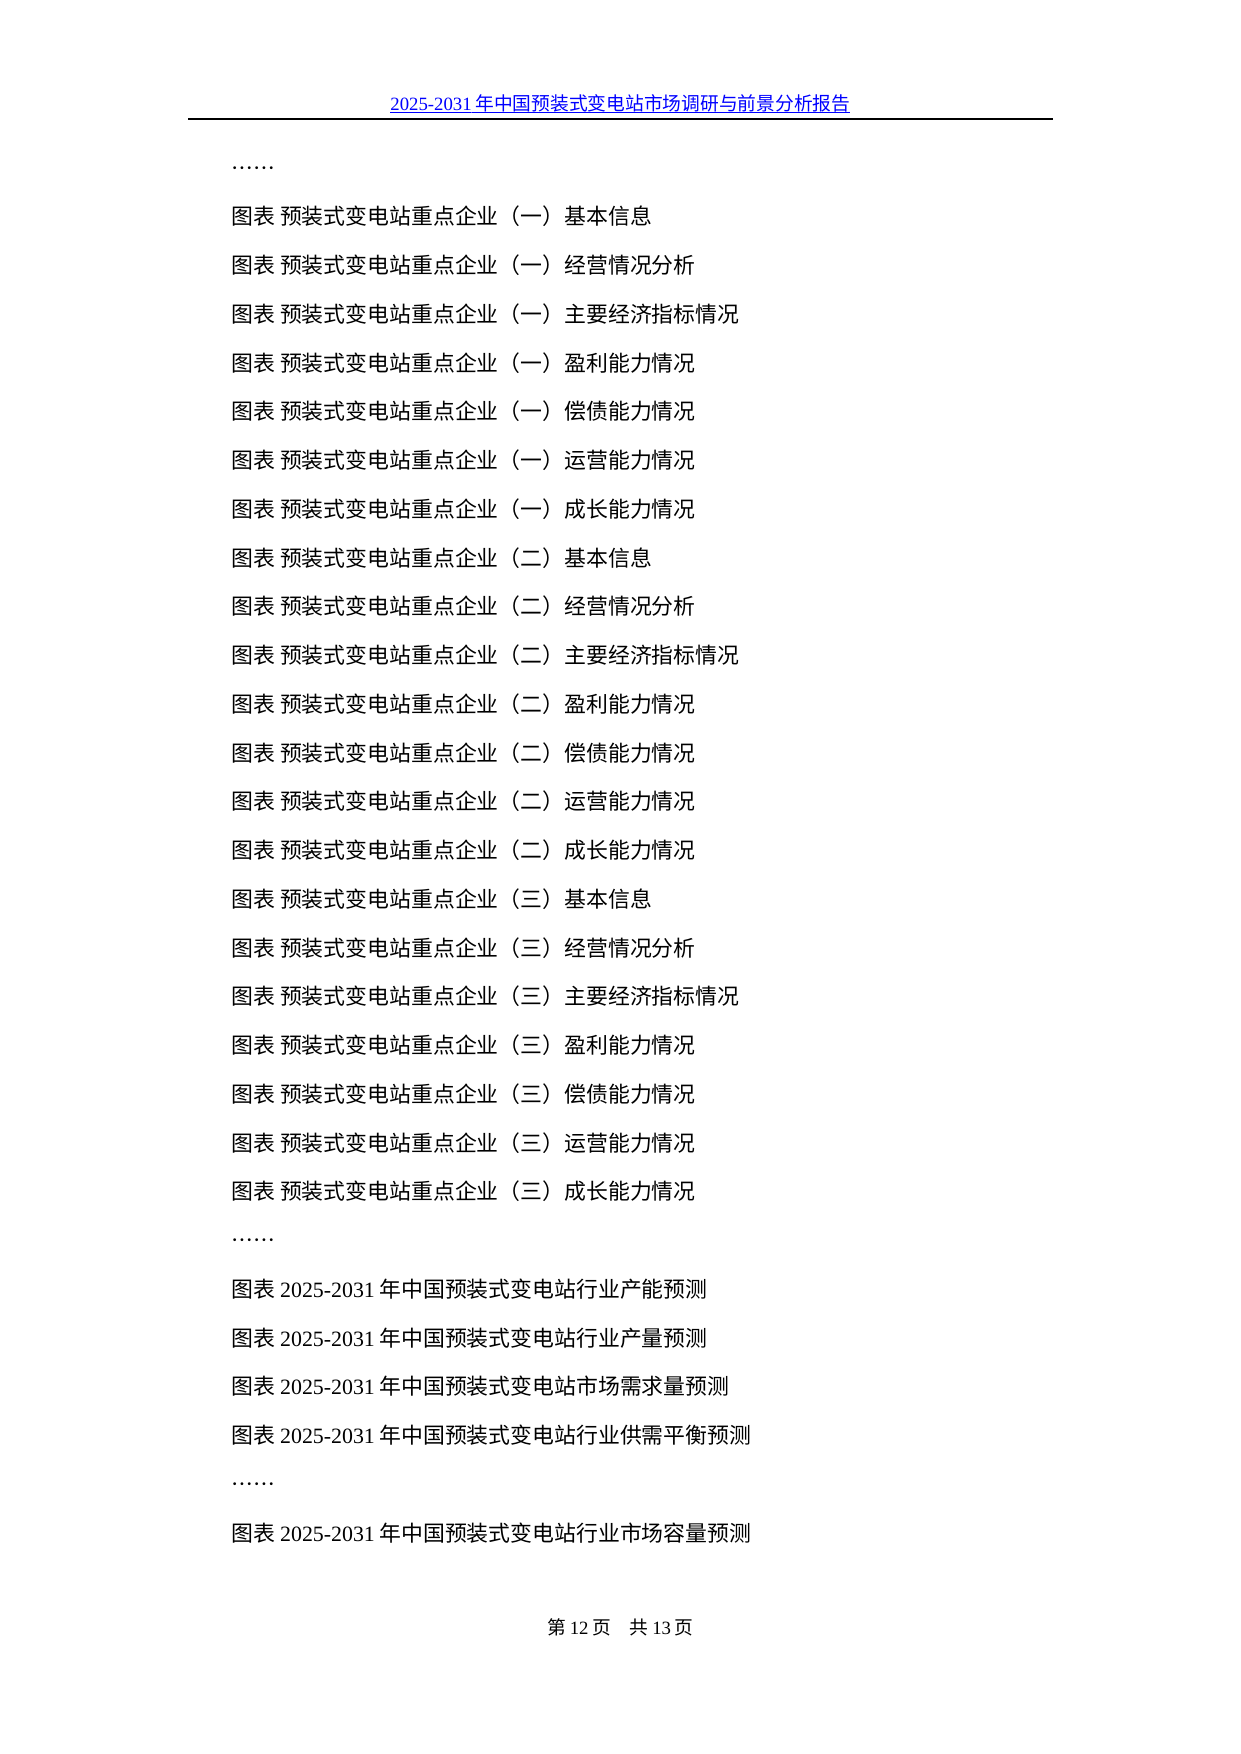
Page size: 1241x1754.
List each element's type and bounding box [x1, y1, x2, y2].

text [187, 150, 1053, 1548]
